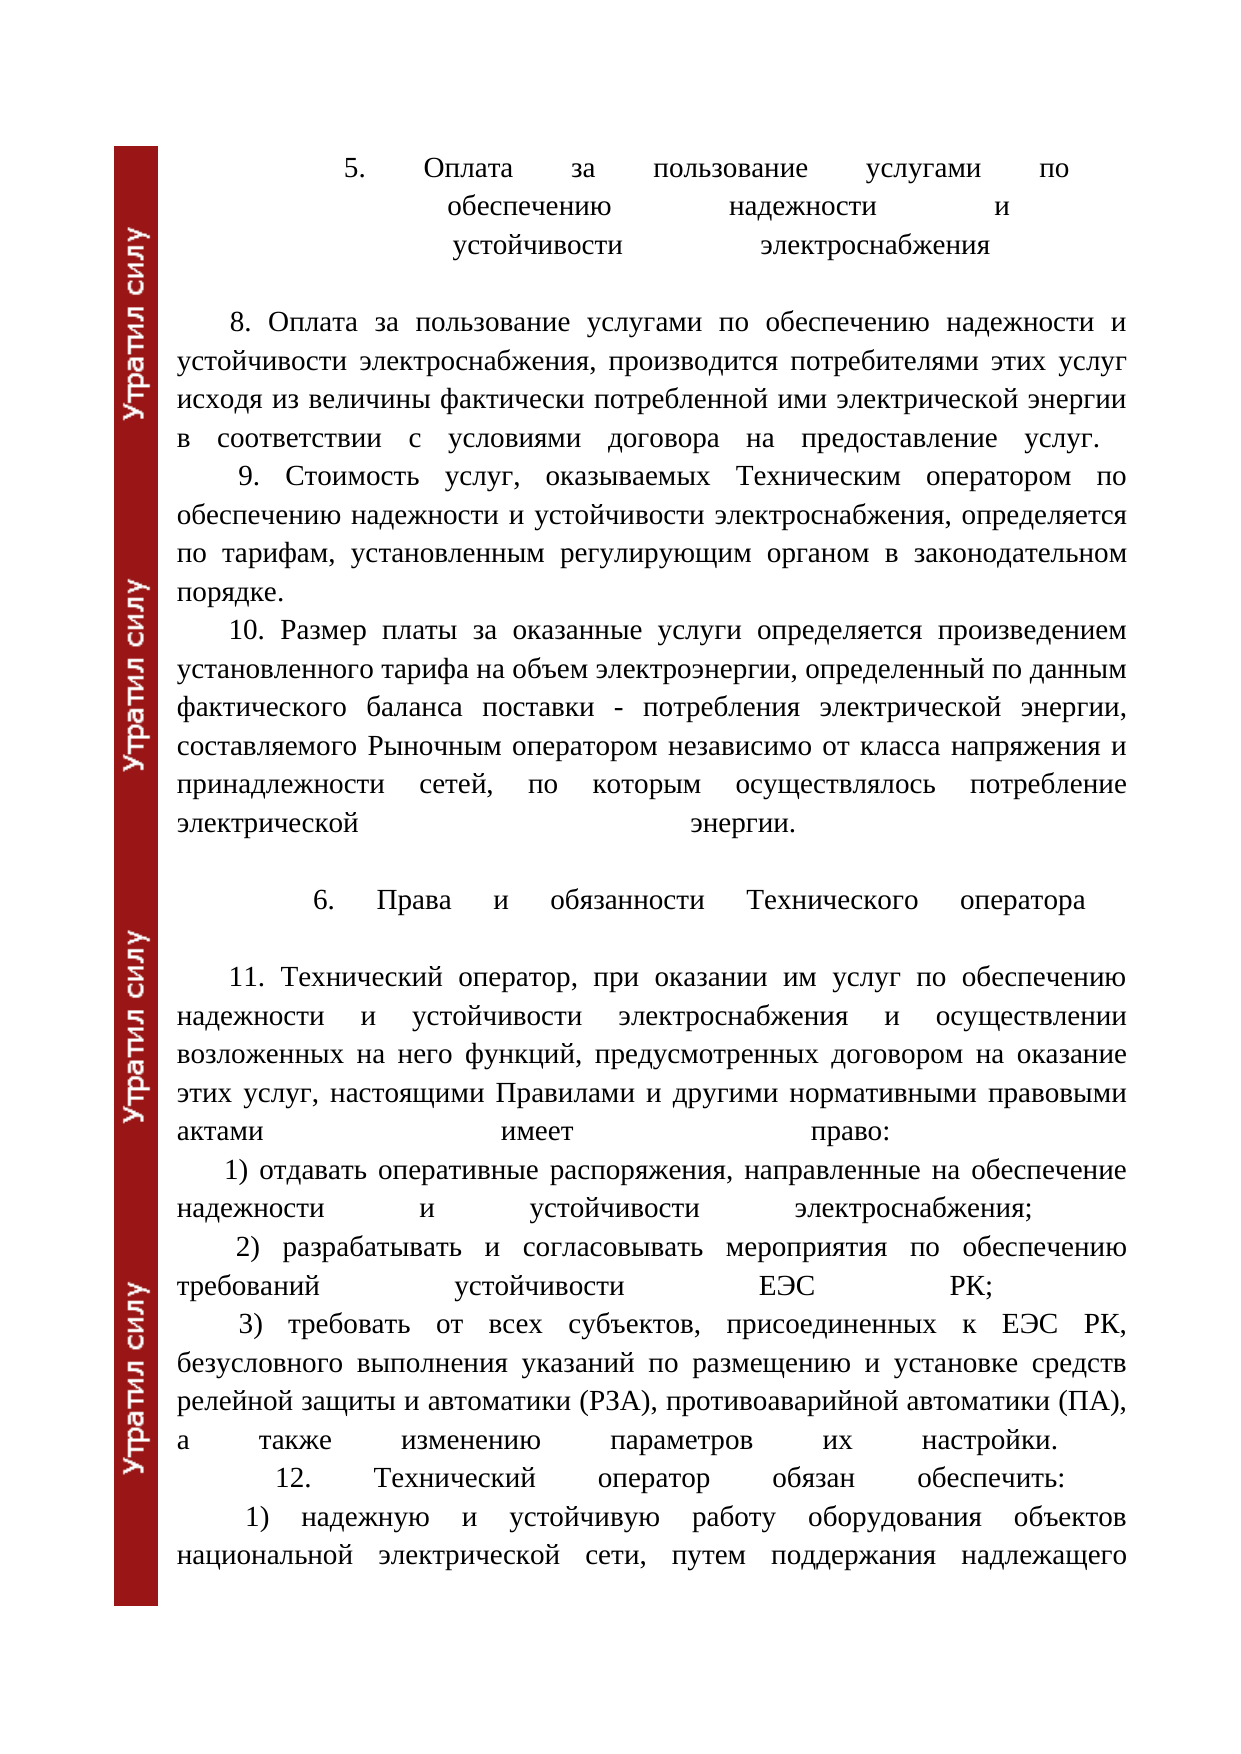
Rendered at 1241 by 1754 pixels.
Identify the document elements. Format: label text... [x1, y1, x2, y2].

picture [114, 1571, 158, 1606]
picture [114, 146, 158, 150]
